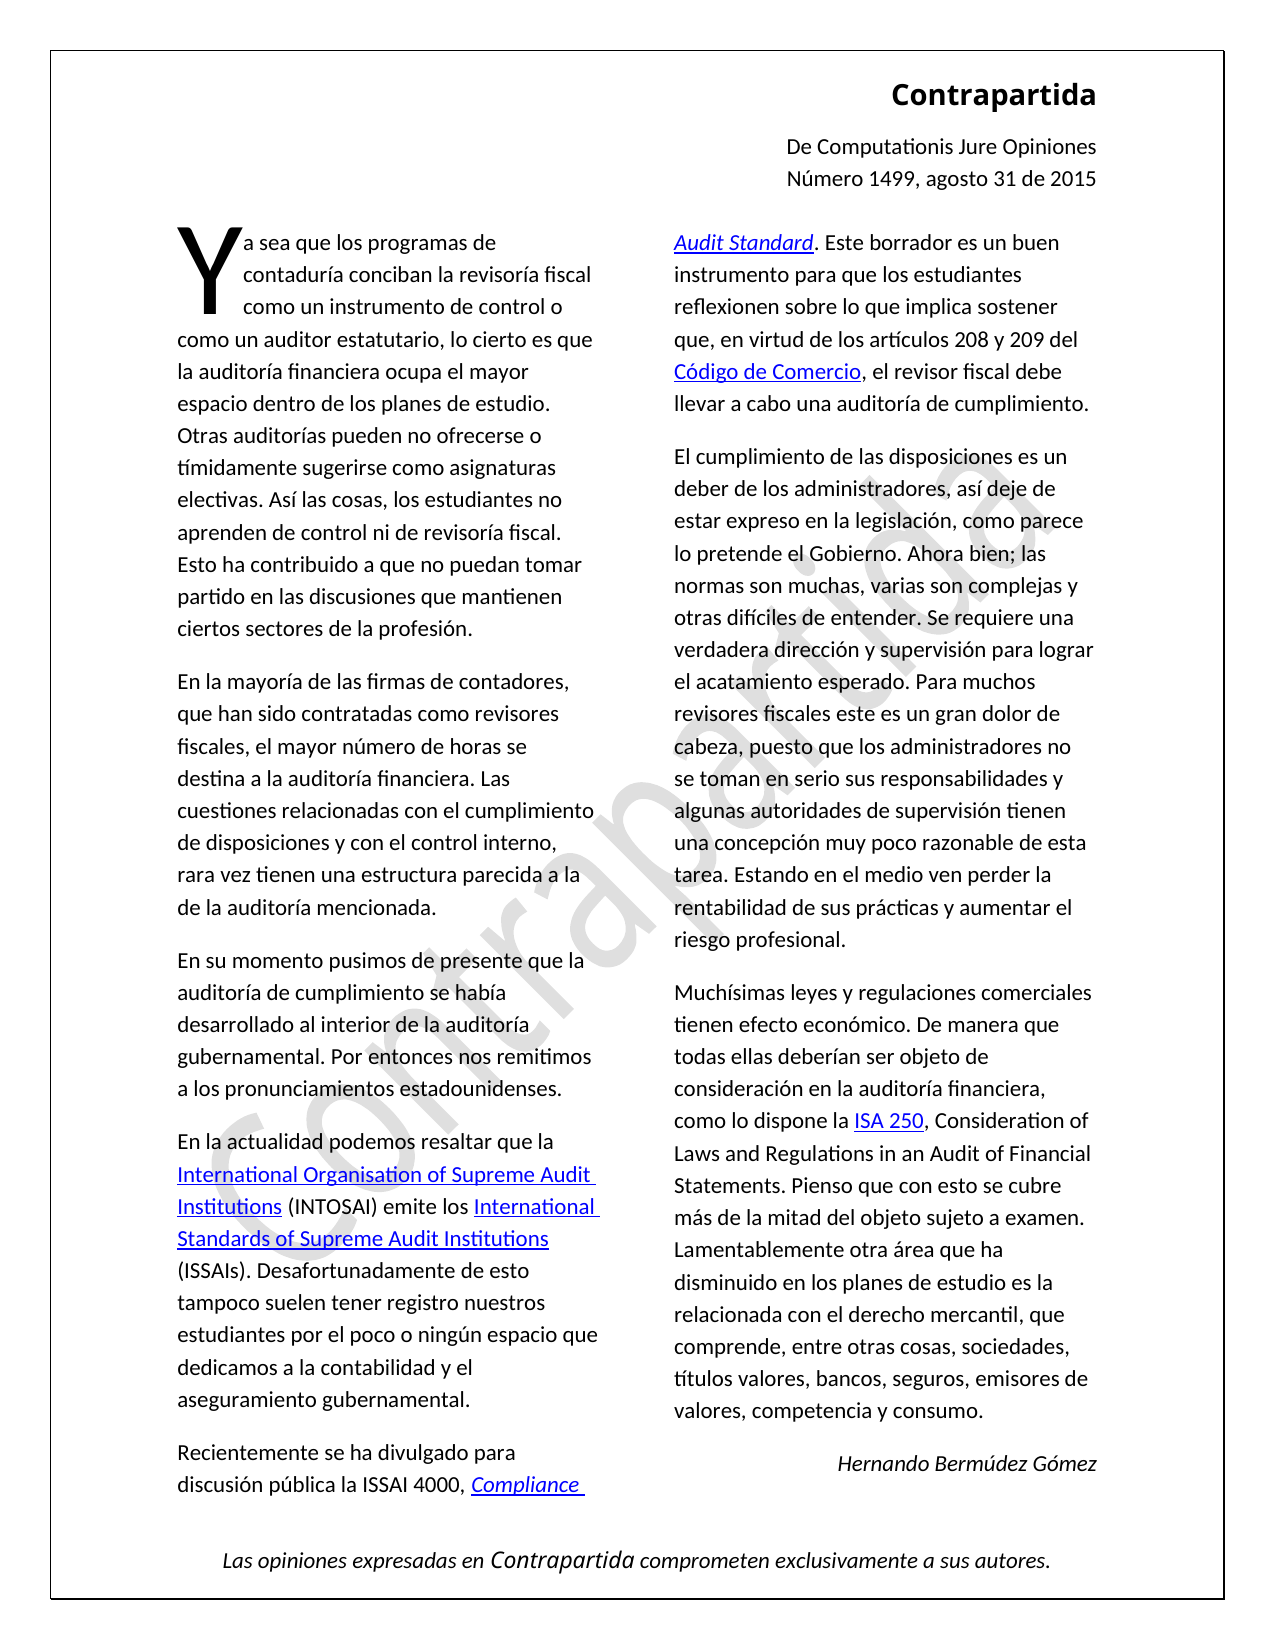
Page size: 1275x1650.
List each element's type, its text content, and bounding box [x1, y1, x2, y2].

text Recientemente se ha divulgado para discusión pública la ISSAI 4000, Compliance Audit Standard. Este borrador es un buen instrumento para que los estudiantes reflexionen sobre lo que implica sostener que, en virtud de los artículos 208 y 209 del Código de Comercio, el revisor fiscal debe llevar a cabo una auditoría de cumplimiento. [177, 1438, 600, 1498]
text a sea que los programas de contaduría conciban la revisoría fiscal como un instrumento de control o como un auditor estatutario, lo cierto es que la auditoría financiera ocupa el mayor espacio dentro de los planes de estudio. Otras auditorías pueden no ofrecerse o tímidamente sugerirse como asignaturas electivas. Así las cosas, los estudiantes no aprenden de control ni de revisoría fiscal. Esto ha contribuido a que no puedan tomar partido en las discusiones que mantienen ciertos sectores de la profesión. [177, 228, 600, 642]
text Hernando Bermúdez Gómez [674, 1449, 1097, 1477]
text Muchísimas leyes y regulaciones comerciales tienen efecto económico. De manera que todas ellas deberían ser objeto de consideración en la auditoría financiera, como lo dispone la ISA 250, Consideration of Laws and Regulations in an Audit of Financial Statements. Pienso que con esto se cubre más de la mitad del objeto sujeto a examen. Lamentablemente otra área que ha disminuido en los planes de estudio es la relacionada con el derecho mercantil, que comprende, entre otras cosas, sociedades, títulos valores, bancos, seguros, emisores de valores, competencia y consumo. [674, 978, 1097, 1424]
text En la mayoría de las firmas de contadores, que han sido contratadas como revisores fiscales, el mayor número de horas se destina a la auditoría financiera. Las cuestiones relacionadas con el cumplimiento de disposiciones y con el control interno, rara vez tienen una estructura parecida a la de la auditoría mencionada. [177, 667, 600, 921]
text El cumplimiento de las disposiciones es un deber de los administradores, así deje de estar expreso en la legislación, como parece lo pretende el Gobierno. Ahora bien; las normas son muchas, varias son complejas y otras difíciles de entender. Se requiere una verdadera dirección y supervisión para lograr el acatamiento esperado. Para muchos revisores fiscales este es un gran dolor de cabeza, puesto que los administradores no se toman en serio sus responsabilidades y algunas autoridades de supervisión tienen una concepción muy poco razonable de esta tarea. Estando en el medio ven perder la rentabilidad de sus prácticas y aumentar el riesgo profesional. [674, 442, 1097, 953]
text Recientemente se ha divulgado para discusión pública la ISSAI 4000, Compliance Audit Standard. Este borrador es un buen instrumento para que los estudiantes reflexionen sobre lo que implica sostener que, en virtud de los artículos 208 y 209 del Código de Comercio, el revisor fiscal debe llevar a cabo una auditoría de cumplimiento. [674, 228, 1097, 417]
text En la actualidad podemos resaltar que la International Organisation of Supreme Audit Institutions (INTOSAI) emite los International Standards of Supreme Audit Institutions (ISSAIs). Desafortunadamente de esto tampoco suelen tener registro nuestros estudiantes por el poco o ningún espacio que dedicamos a la contabilidad y el aseguramiento gubernamental. [177, 1127, 600, 1413]
text En su momento pusimos de presente que la auditoría de cumplimiento se había desarrollado al interior de la auditoría gubernamental. Por entonces nos remitimos a los pronunciamientos estadounidenses. [177, 946, 600, 1102]
